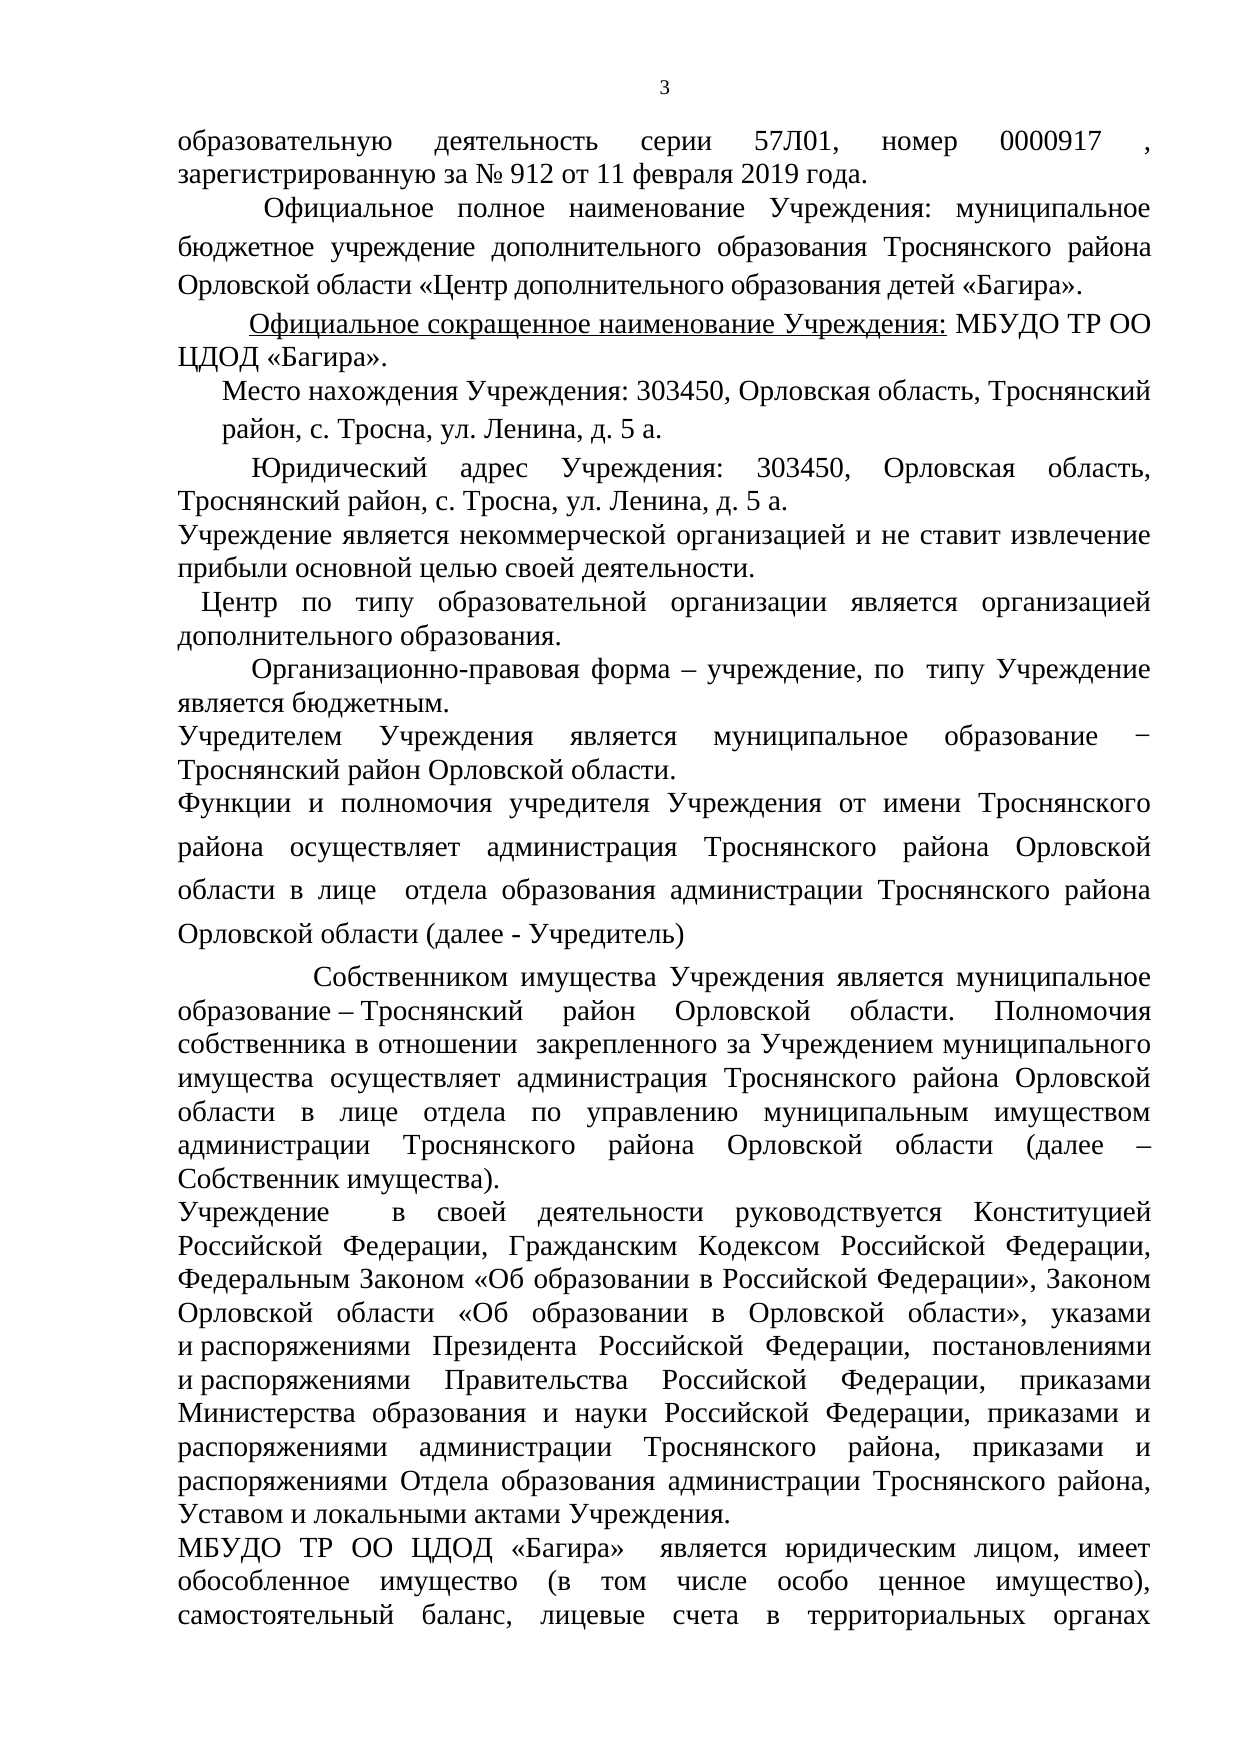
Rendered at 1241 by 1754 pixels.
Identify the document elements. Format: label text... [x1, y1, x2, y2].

text Собственником имущества Учреждения является муниципальное образование – Троснянский район Орловской области. Полномочия собственника в отношении закрепленного за Учреждением муниципального имущества осуществляет администрация Троснянского района Орловской области в лице отдела по управлению муниципальным имуществом администрации Троснянского района Орловской области (далее – Собственник имущества). [177, 959, 1152, 1194]
text Функции и полномочия учредителя Учреждения от имени Троснянского района осуществляет администрация Троснянского района Орловской области в лице отдела образования администрации Троснянского района Орловской области (далее - Учредитель) [177, 785, 1152, 949]
text Организационно-правовая форма – учреждение, по типу Учреждение является бюджетным. [177, 651, 1152, 718]
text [177, 123, 1152, 190]
text Центр по типу образовательной организации является организацией дополнительного образования. [177, 584, 1152, 651]
text Официальное сокращенное наименование Учреждения: МБУДО ТР ОО ЦДОД «Багира». [177, 306, 1152, 373]
text Официальное полное наименование Учреждения: муниципальное бюджетное учреждение дополнительного образования Троснянского района Орловской области «Центр дополнительного образования детей «Багира». [177, 190, 1152, 301]
text Место нахождения Учреждения: 303450, Орловская область, Троснянский район, с. Тросна, ул. Ленина, д. 5 а. [222, 373, 1152, 445]
text Учреждение в своей деятельности руководствуется Конституцией Российской Федерации, Гражданским Кодексом Российской Федерации, Федеральным Законом «Об образовании в Российской Федерации», Законом Орловской области «Об образовании в Орловской области», указами и распоряжениями Президента Российской Федерации, постановлениями и распоряжениями Правительства Российской Федерации, приказами Министерства образования и науки Российской Федерации, приказами и распоряжениями администрации Троснянского района, приказами и распоряжениями Отдела образования администрации Троснянского района, Уставом и локальными актами Учреждения. [177, 1194, 1152, 1530]
text Юридический адрес Учреждения: 303450, Орловская область, Троснянский район, с. Тросна, ул. Ленина, д. 5 а. [177, 450, 1152, 517]
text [177, 1530, 1152, 1630]
text Учредителем Учреждения является муниципальное образование − Троснянский район Орловской области. [177, 718, 1152, 785]
text Учреждение является некоммерческой организацией и не ставит извлечение прибыли основной целью своей деятельности. [177, 517, 1152, 584]
